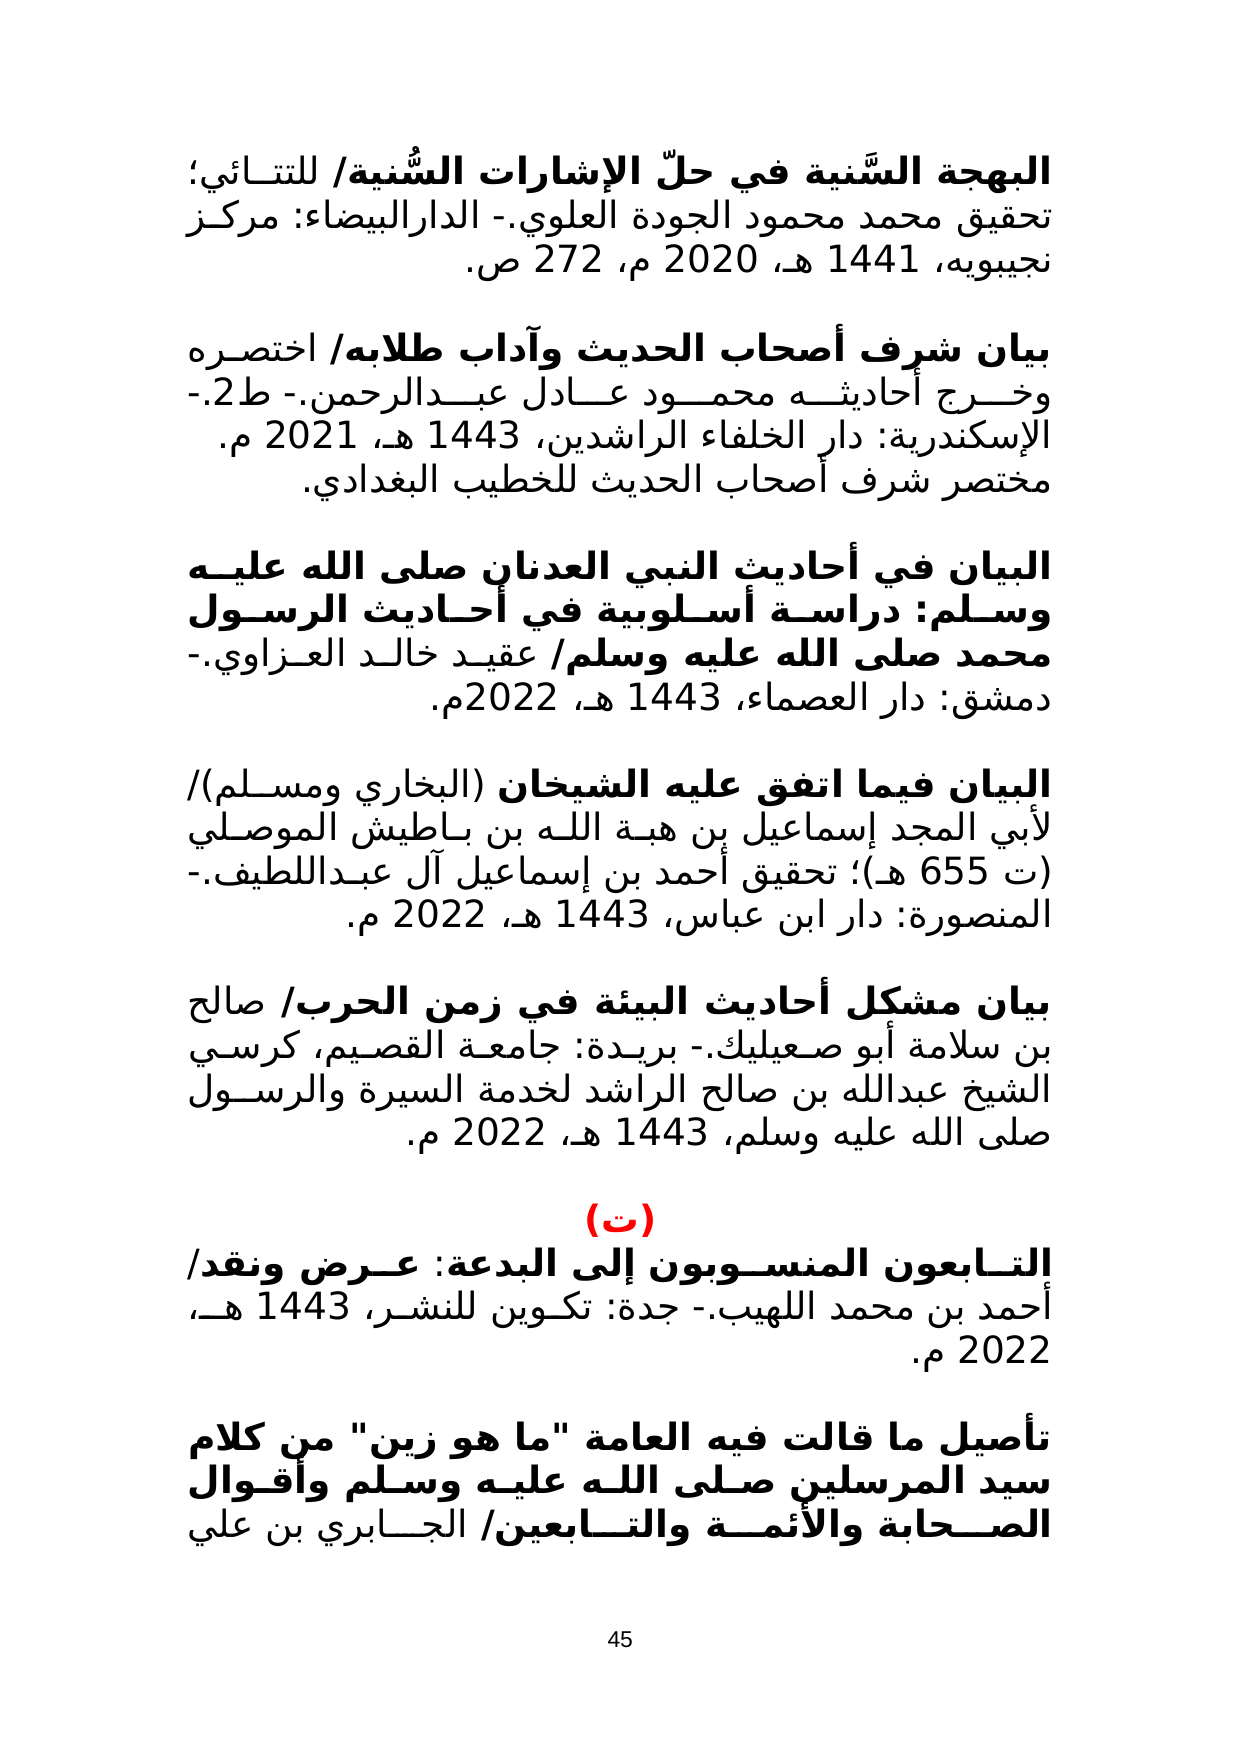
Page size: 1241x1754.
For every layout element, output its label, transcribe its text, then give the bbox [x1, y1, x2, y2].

text بيان مشكل أحاديث البيئة في زمن الحرب/ صالح بن سلامة أبو صعيليك.- بريدة: جامعة القصيم، كرسي الشيخ عبدالله بن صالح الراشد لخدمة السيرة والرسول صلى الله عليه وسلم، 1443 هـ، 2022 م. [187, 980, 1053, 1154]
text مختصر شرف أصحاب الحديث للخطيب البغدادي. [187, 458, 1053, 501]
text البيان فيما اتفق عليه الشيخان (البخاري ومسلم)/ لأبي المجد إسماعيل بن هبة الله بن باطيش الموصلي (ت 655 هـ)؛ تحقيق أحمد بن إسماعيل آل عبداللطيف.- المنصورة: دار ابن عباس، 1443 هـ، 2022 م. [187, 762, 1053, 937]
text البيان في أحاديث النبي العدنان صلى الله عليه وسلم: دراسة أسلوبية في أحاديث الرسول محمد صلى الله عليه وسلم/ عقيد خالد العزاوي.- دمشق: دار العصماء، 1443 هـ، 2022م. [187, 544, 1053, 719]
text البهجة السَّنية في حلّ الإشارات السُّنية/ للتتائي؛ تحقيق محمد محمود الجودة العلوي.- الدارالبيضاء: مركز نجيبويه، 1441 هـ، 2020 م، 272 ص. [187, 150, 1053, 281]
text التابعون المنسوبون إلى البدعة: عرض ونقد/ أحمد بن محمد اللهيب.- جدة: تكوين للنشر، 1443 هـ، 2022 م. [187, 1241, 1053, 1372]
text (ت) [187, 1198, 1053, 1241]
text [187, 1415, 1053, 1546]
text بيان شرف أصحاب الحديث وآداب طلابه/ اختصره وخرج أحاديثه محمود عادل عبدالرحمن.- ط2.- الإسكندرية: دار الخلفاء الراشدين، 1443 هـ، 2021 م. [187, 327, 1053, 458]
